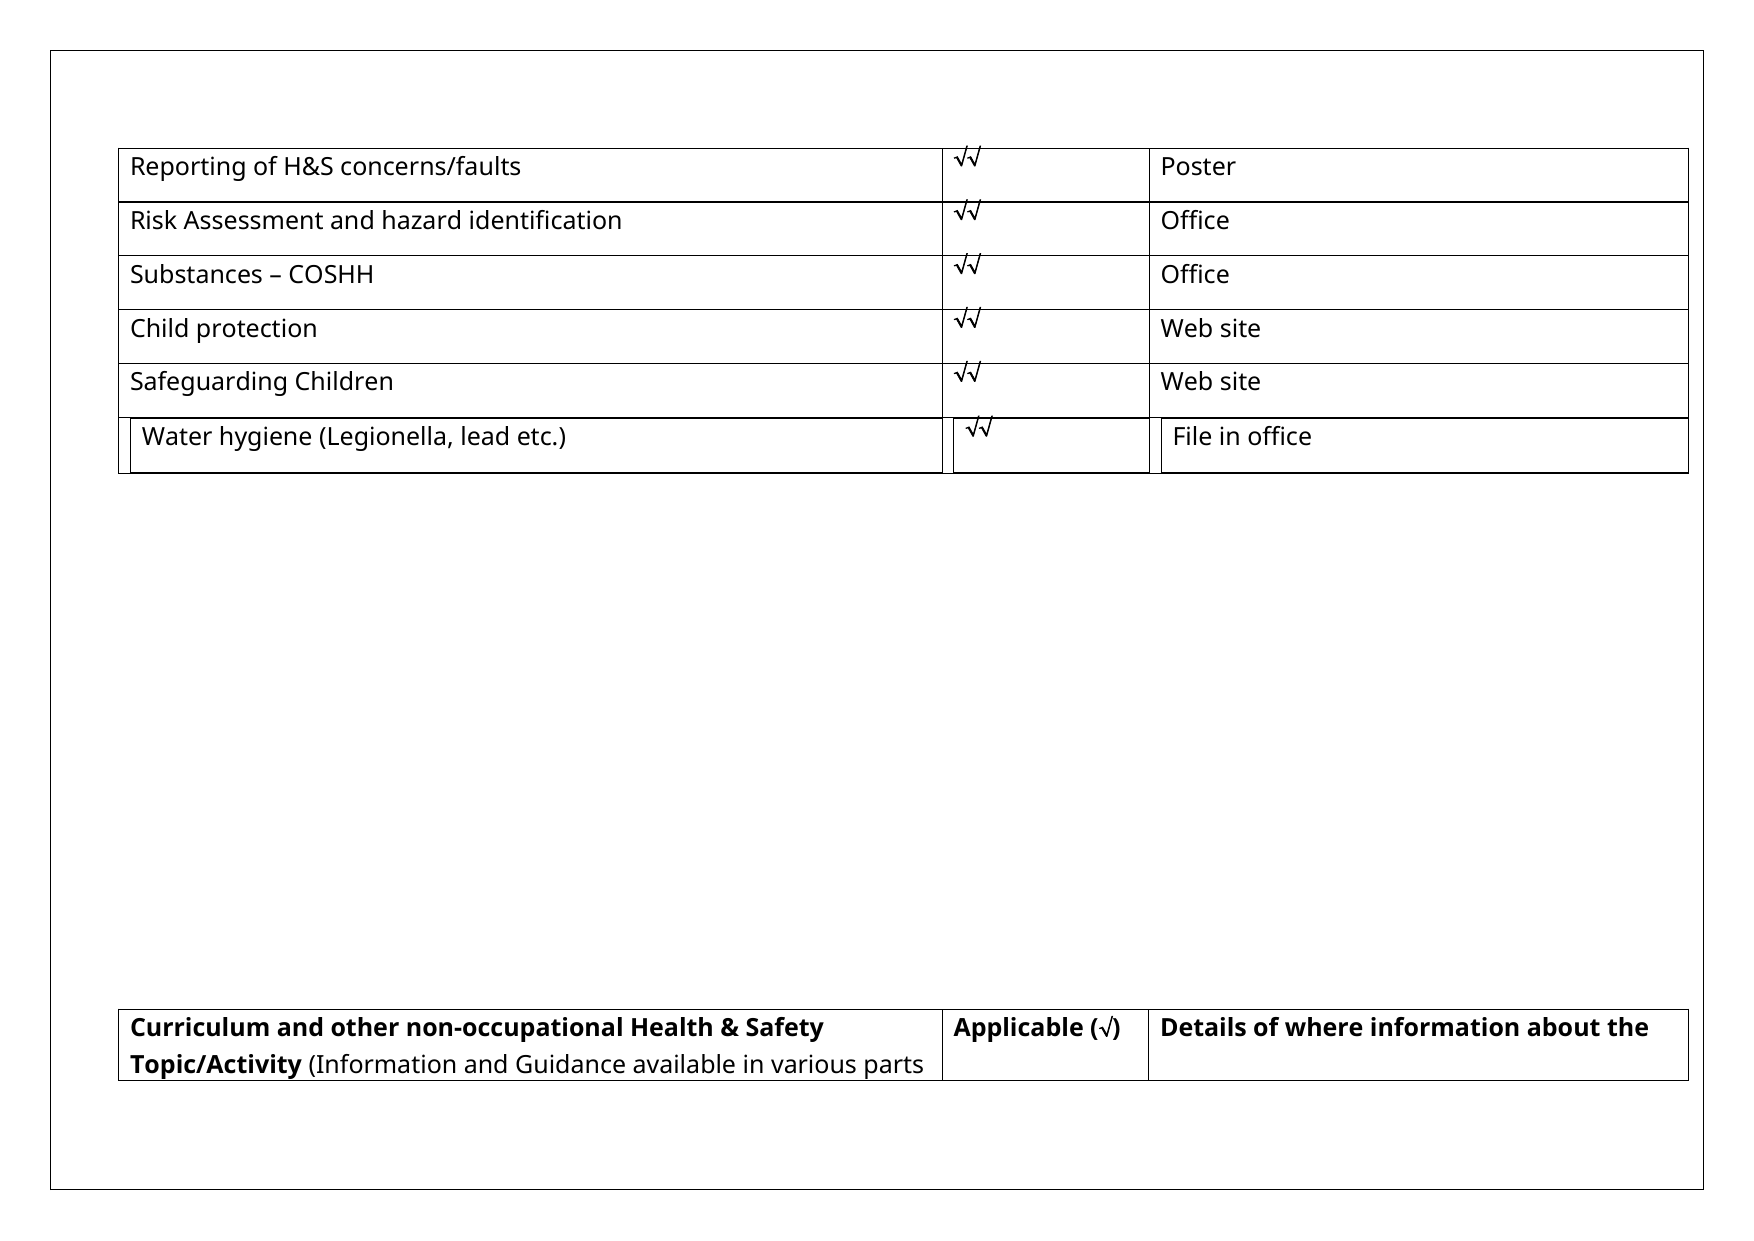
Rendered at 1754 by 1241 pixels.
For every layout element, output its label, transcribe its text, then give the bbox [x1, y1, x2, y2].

table_cell [943, 149, 1149, 201]
table_cell [954, 419, 1149, 472]
table_cell [943, 203, 1149, 255]
table_cell Safeguarding Children [119, 364, 942, 417]
table_cell Substances – COSHH [119, 256, 942, 309]
table_cell Office [1150, 256, 1688, 309]
table_cell [943, 256, 1149, 309]
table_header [1149, 1010, 1688, 1080]
table_cell [1162, 419, 1688, 472]
table_cell [1150, 418, 1161, 473]
table_cell [943, 364, 1149, 417]
table_cell Poster [1150, 149, 1688, 201]
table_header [119, 1010, 942, 1080]
table_header Applicable () [943, 1010, 1148, 1080]
table_cell [943, 310, 1149, 363]
table_cell Child protection [119, 310, 942, 363]
table_cell [943, 418, 953, 473]
table_cell Web site [1150, 310, 1688, 363]
table_cell Web site [1150, 364, 1688, 417]
table_cell Reporting of H&S concerns/faults [119, 149, 942, 201]
table_cell [119, 418, 130, 473]
table_cell Office [1150, 203, 1688, 255]
table_cell Risk Assessment and hazard identification [119, 203, 942, 255]
table_cell [131, 419, 942, 472]
